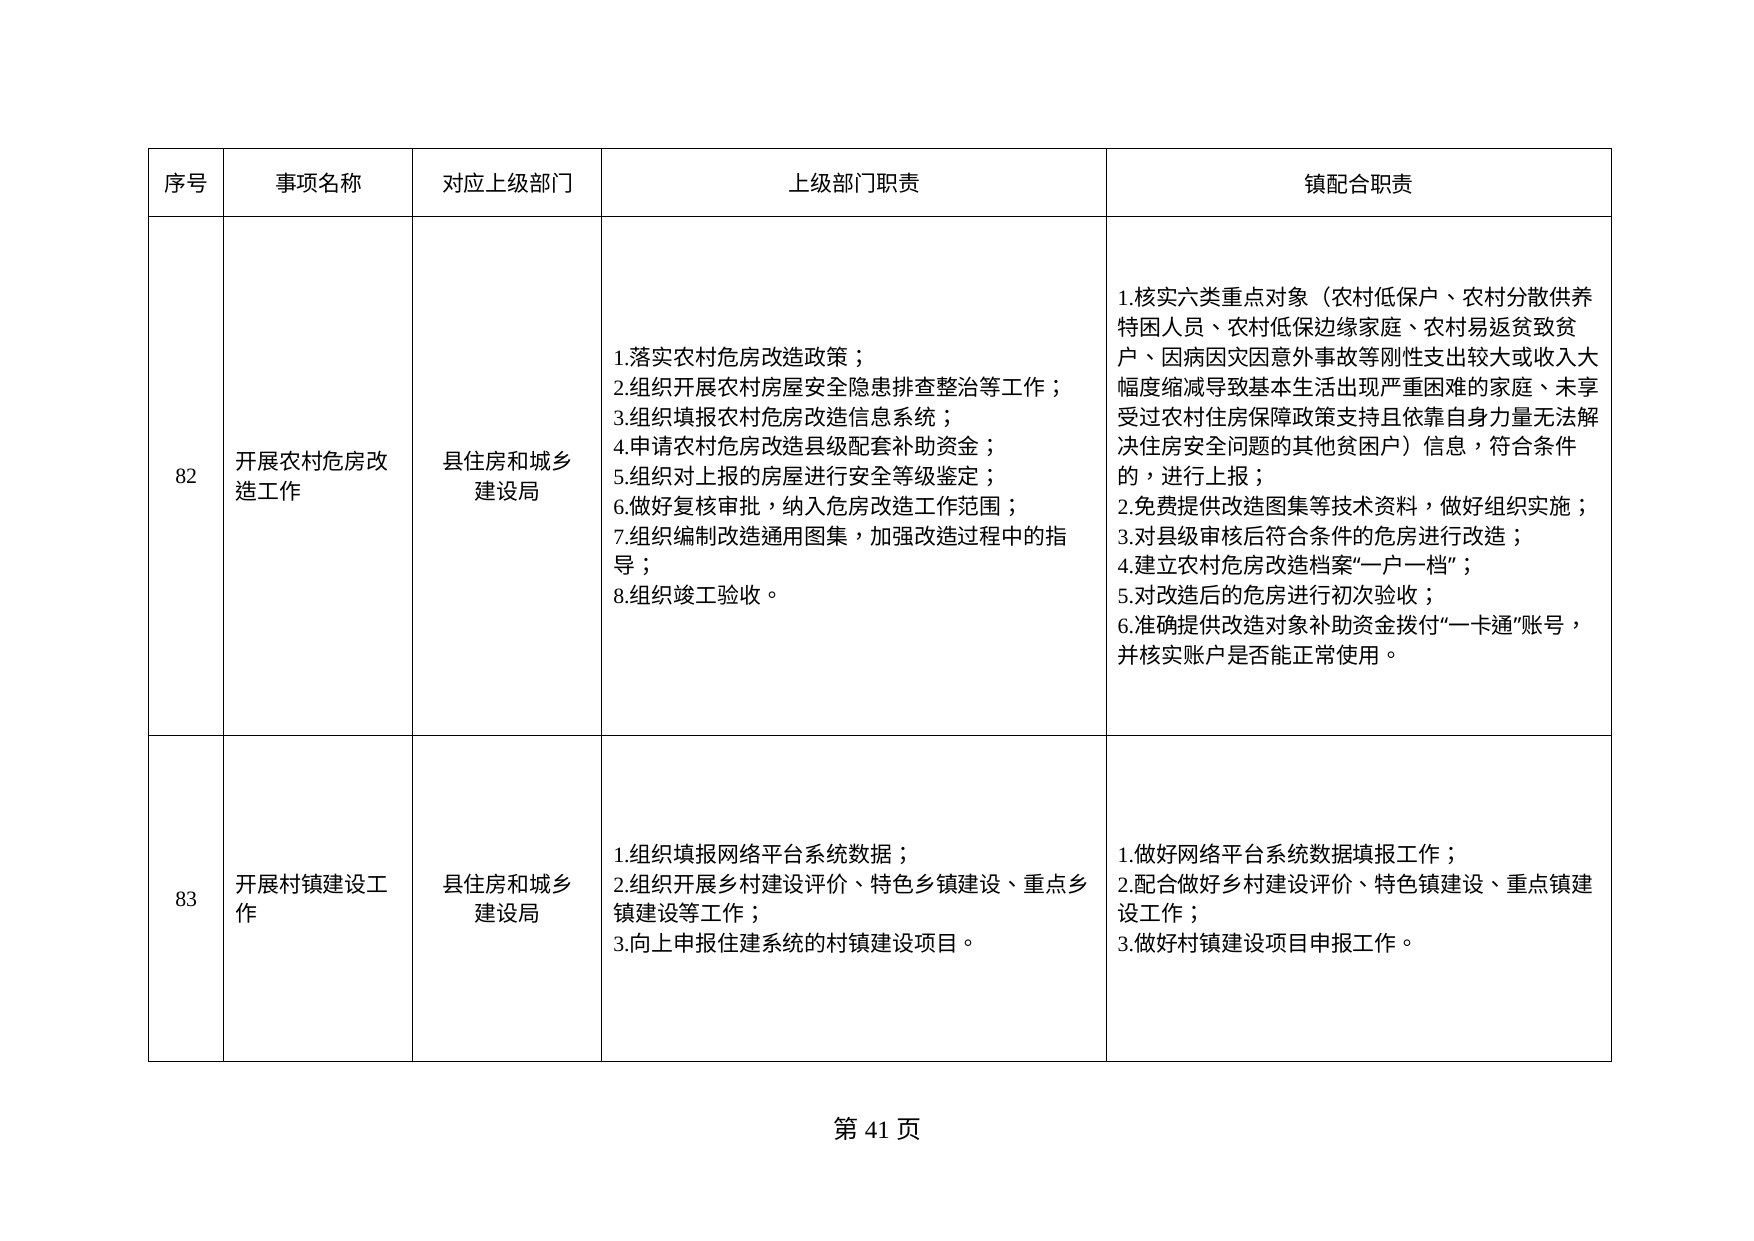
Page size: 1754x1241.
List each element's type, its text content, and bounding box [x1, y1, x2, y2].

table_cell 83 [149, 736, 223, 1061]
table_header 事项名称 [224, 149, 412, 216]
table_cell 县住房和城乡 建设局 [413, 217, 601, 734]
table_header 镇配合职责 [1107, 149, 1611, 216]
table_cell 1.核实六类重点对象（农村低保户、农村分散供养特困人员、农村低保边缘家庭、农村易返贫致贫户、因病因灾因意外事故等刚性支出较大或收入大幅度缩减导致基本生活出现严重困难的家庭、未享受过农村住房保障政策支持且依靠自身力量无法解决住房安全问题的其他贫困户）信息，符合条件的，进行上报； 2.免费提供改造图集等技术资料，做好组织实施； 3.对县级审核后符合条件的危房进行改造； 4.建立农村危房改造档案“一户一档”； 5.对改造后的危房进行初次验收； 6.准确提供改造对象补助资金拨付“一卡通”账号，并核实账户是否能正常使用。 [1107, 217, 1611, 734]
table_cell 1.组织填报网络平台系统数据； 2.组织开展乡村建设评价、特色乡镇建设、重点乡镇建设等工作； 3.向上申报住建系统的村镇建设项目。 [602, 736, 1106, 1061]
table_header 序号 [149, 149, 223, 216]
table_header 上级部门职责 [602, 149, 1106, 216]
table_cell 开展村镇建设工作 [224, 736, 412, 1061]
table_cell 1.落实农村危房改造政策； 2.组织开展农村房屋安全隐患排查整治等工作； 3.组织填报农村危房改造信息系统； 4.申请农村危房改造县级配套补助资金； 5.组织对上报的房屋进行安全等级鉴定； 6.做好复核审批，纳入危房改造工作范围； 7.组织编制改造通用图集，加强改造过程中的指导； 8.组织竣工验收。 [602, 217, 1106, 734]
table_cell 开展农村危房改造工作 [224, 217, 412, 734]
table_cell 县住房和城乡 建设局 [413, 736, 601, 1061]
table_cell 1.做好网络平台系统数据填报工作； 2.配合做好乡村建设评价、特色镇建设、重点镇建设工作； 3.做好村镇建设项目申报工作。 [1107, 736, 1611, 1061]
table_cell 82 [149, 217, 223, 734]
table_header 对应上级部门 [413, 149, 601, 216]
